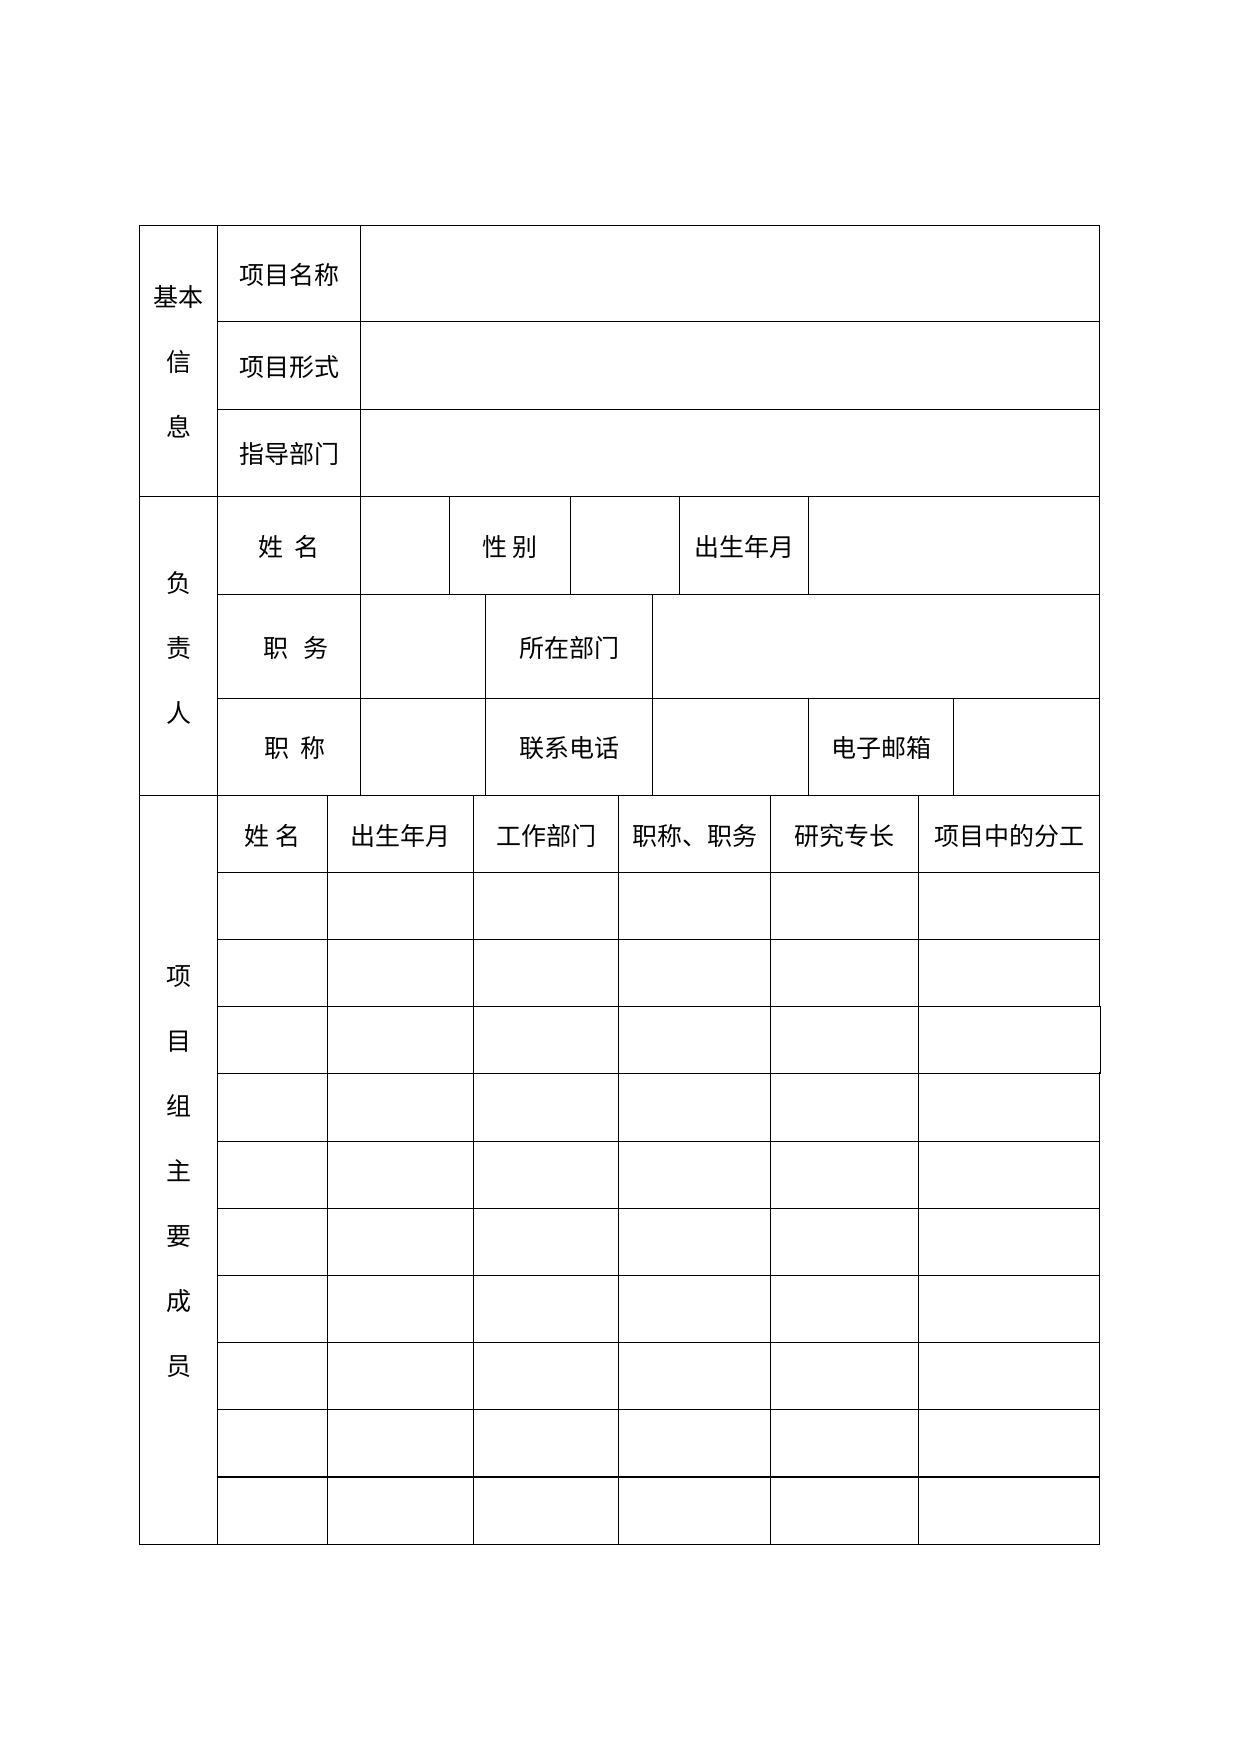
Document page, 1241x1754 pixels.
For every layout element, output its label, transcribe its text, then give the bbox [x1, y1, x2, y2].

table_cell [328, 1410, 473, 1476]
table_cell 电子邮箱 [809, 699, 953, 795]
table_cell [361, 322, 1099, 409]
table_cell [474, 1478, 618, 1544]
table_cell [919, 1276, 1099, 1342]
table_cell [619, 1343, 770, 1409]
table_cell [328, 1209, 473, 1275]
table_cell [218, 1410, 327, 1476]
table_cell 所在部门 [486, 595, 652, 698]
table_cell [474, 1410, 618, 1476]
table_cell [328, 1276, 473, 1342]
table_cell [218, 1142, 327, 1208]
table_cell [474, 1007, 618, 1073]
table_cell 出生年月 [328, 796, 473, 872]
table_cell [919, 1410, 1099, 1476]
table_cell [771, 1007, 918, 1073]
table_cell [361, 497, 449, 594]
table_cell [474, 1142, 618, 1208]
table_cell [619, 1410, 770, 1476]
table_cell [328, 1007, 473, 1073]
table_cell [771, 1209, 918, 1275]
table_cell [619, 940, 770, 1006]
table_cell [328, 940, 473, 1006]
table_cell [571, 497, 679, 594]
table_cell [954, 699, 1099, 795]
table_cell [919, 1074, 1099, 1141]
table_cell [619, 1142, 770, 1208]
table_cell 职 称 [218, 699, 360, 795]
table_cell [619, 873, 770, 939]
table_cell [771, 873, 918, 939]
table_cell [361, 699, 485, 795]
table_cell [653, 699, 808, 795]
table_cell [919, 1343, 1099, 1409]
table_cell [919, 873, 1099, 939]
table_cell [474, 1209, 618, 1275]
table_header 基本 信 息 [140, 226, 217, 496]
table_cell [919, 1478, 1099, 1544]
table_cell [218, 873, 327, 939]
table_cell [653, 595, 1099, 698]
table_cell [474, 940, 618, 1006]
table_cell [771, 1478, 918, 1544]
table_cell [619, 1074, 770, 1141]
table_cell [474, 1074, 618, 1141]
table_cell 联系电话 [486, 699, 652, 795]
table_cell 姓 名 [218, 497, 360, 594]
table_cell [218, 1478, 327, 1544]
table_header [361, 226, 1099, 321]
table_cell [474, 1276, 618, 1342]
table_cell [619, 1276, 770, 1342]
table_cell [919, 940, 1099, 1006]
table_cell [328, 873, 473, 939]
table_cell 项目形式 [218, 322, 360, 409]
table_header 项目名称 [218, 226, 360, 321]
table_cell [619, 1209, 770, 1275]
table_cell [771, 1343, 918, 1409]
table_cell 职称、职务 [619, 796, 770, 872]
table_cell [809, 497, 1099, 594]
table_cell [218, 1343, 327, 1409]
table_cell [361, 595, 485, 698]
table_cell [328, 1478, 473, 1544]
table_cell 项目中的分工 [919, 796, 1099, 872]
table_cell [771, 1410, 918, 1476]
table_cell 工作部门 [474, 796, 618, 872]
table_cell [361, 410, 1099, 496]
table_cell [328, 1074, 473, 1141]
table_cell 姓 名 [218, 796, 327, 872]
table_cell [328, 1343, 473, 1409]
table_cell 负 责 人 [140, 497, 217, 795]
table_cell [919, 1142, 1099, 1208]
table_cell [619, 1478, 770, 1544]
table_cell [919, 1209, 1099, 1275]
table_cell [218, 1276, 327, 1342]
table_cell [771, 1276, 918, 1342]
table_cell 指导部门 [218, 410, 360, 496]
table_cell 职 务 [218, 595, 360, 698]
table_cell 出生年月 [680, 497, 808, 594]
table_cell 研究专长 [771, 796, 918, 872]
table_cell [474, 1343, 618, 1409]
table_cell [218, 1074, 327, 1141]
table_cell [919, 1007, 1100, 1073]
table_cell [218, 1007, 327, 1073]
table_cell [474, 873, 618, 939]
table_cell [771, 1142, 918, 1208]
table_cell 项 目 组 主 要 成 员 [140, 796, 217, 1544]
table_cell 性 别 [450, 497, 570, 594]
table_cell [218, 1209, 327, 1275]
table_cell [619, 1007, 770, 1073]
table_cell [328, 1142, 473, 1208]
table_cell [771, 1074, 918, 1141]
table_cell [218, 940, 327, 1006]
table_cell [771, 940, 918, 1006]
